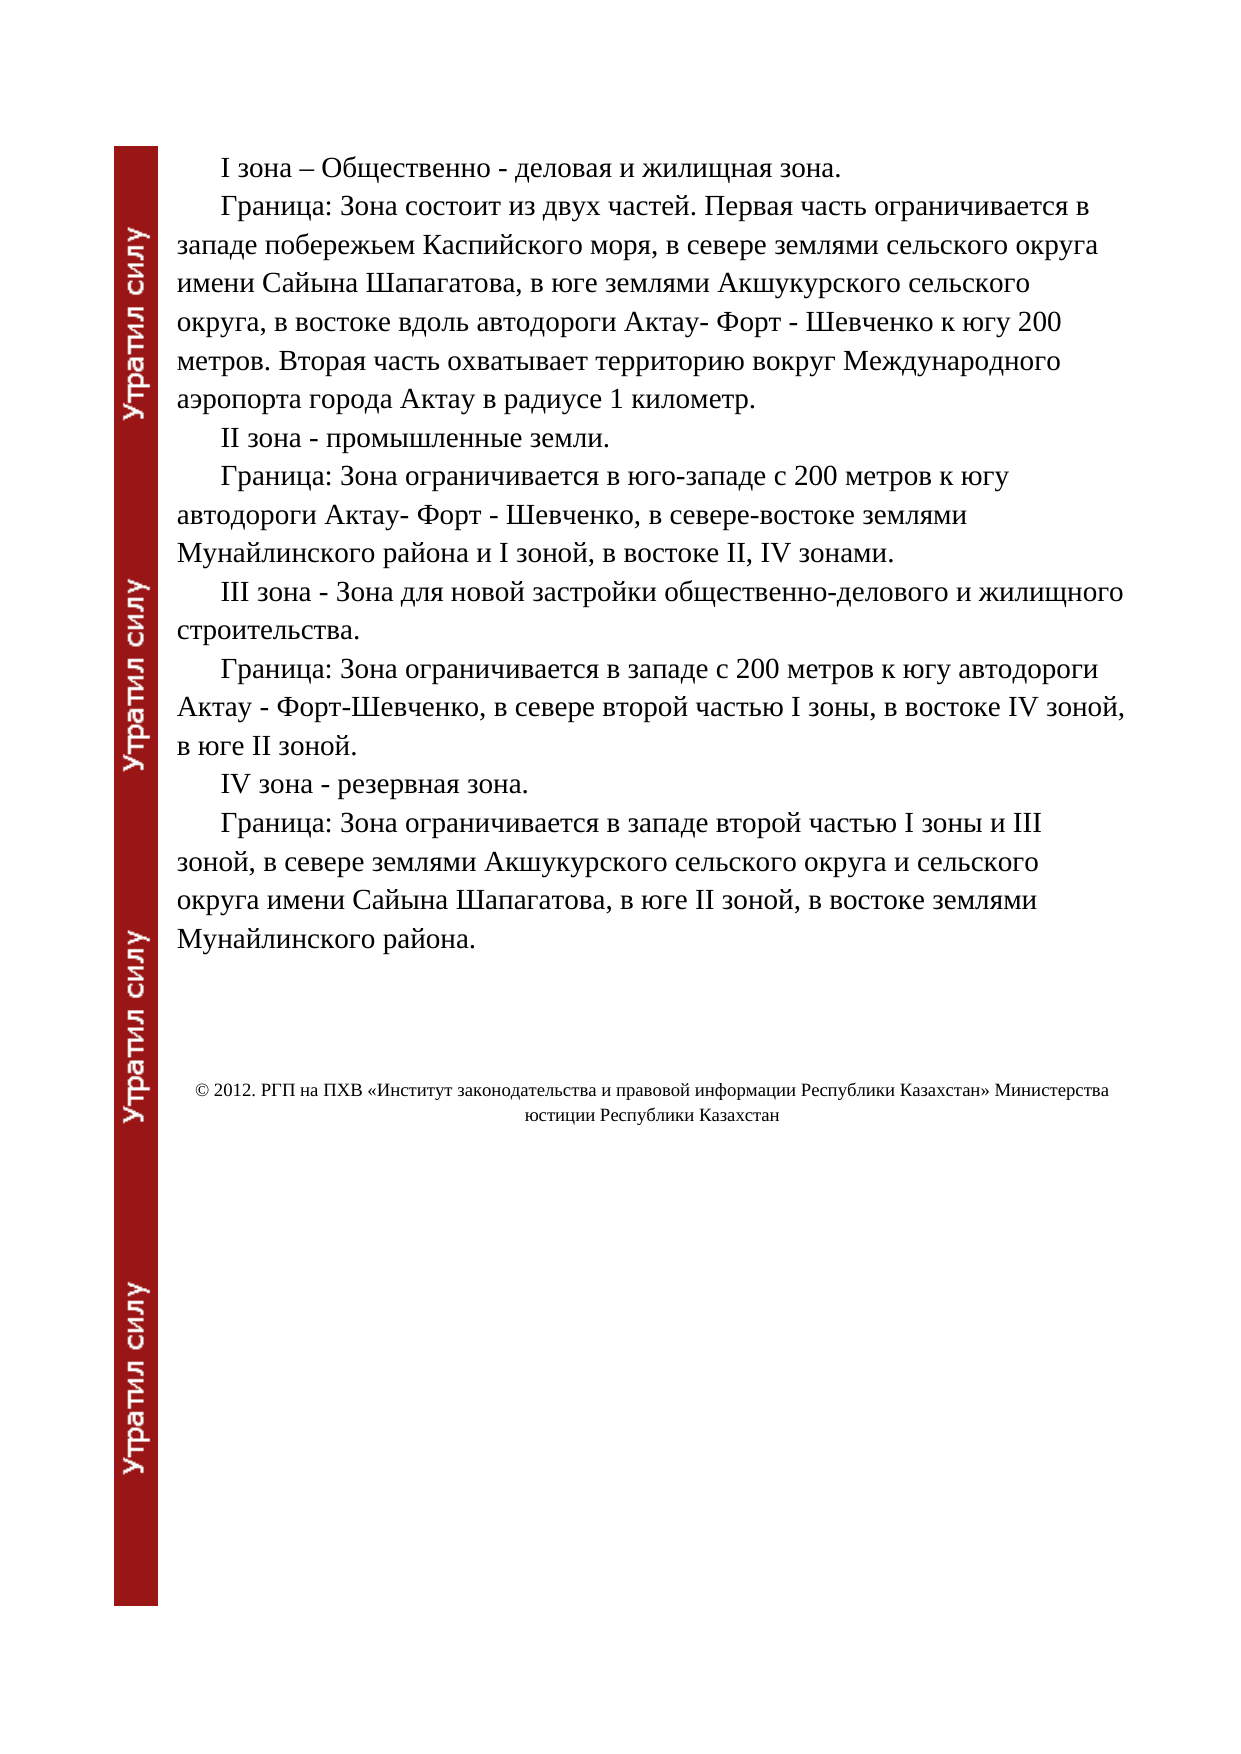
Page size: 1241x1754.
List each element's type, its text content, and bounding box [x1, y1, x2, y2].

picture [114, 1125, 158, 1606]
picture [114, 146, 158, 150]
picture [114, 984, 158, 1079]
text © 2012. РГП на ПХВ «Институт законодательства и правовой информации Республики Казахстан» Министерства юстиции Республики Казахстан [112, 1079, 1128, 1125]
text I зона – Общественно - деловая и жилищная зона. Граница: Зона состоит из двух частей. Первая часть ограничивается в западе побережьем Каспийского моря, в севере землями сельского округа имени Сайына Шапагатова, в юге землями Акшукурского сельского округа, в востоке вдоль автодороги Актау- Форт - Шевченко к югу 200 метров. Вторая часть охватывает территорию вокруг Международного аэропорта города Актау в радиусе 1 километр. II зона - промышленные земли. Граница: Зона ограничивается в юго-западе с 200 метров к югу автодороги Актау- Форт - Шевченко, в севере-востоке землями Мунайлинского района и І зоной, в востоке ІІ, ІV зонами. III зона - Зона для новой застройки общественно-делового и жилищного строительства. Граница: Зона ограничивается в западе с 200 метров к югу автодороги Актау - Форт-Шевченко, в севере второй частью І зоны, в востоке ІV зоной, в юге ІІ зоной. IV зона - резервная зона. Граница: Зона ограничивается в западе второй частью І зоны и ІІІ зоной, в севере землями Акшукурского сельского округа и сельского округа имени Сайына Шапагатова, в юге ІІ зоной, в востоке землями Мунайлинского района. [112, 150, 1128, 984]
